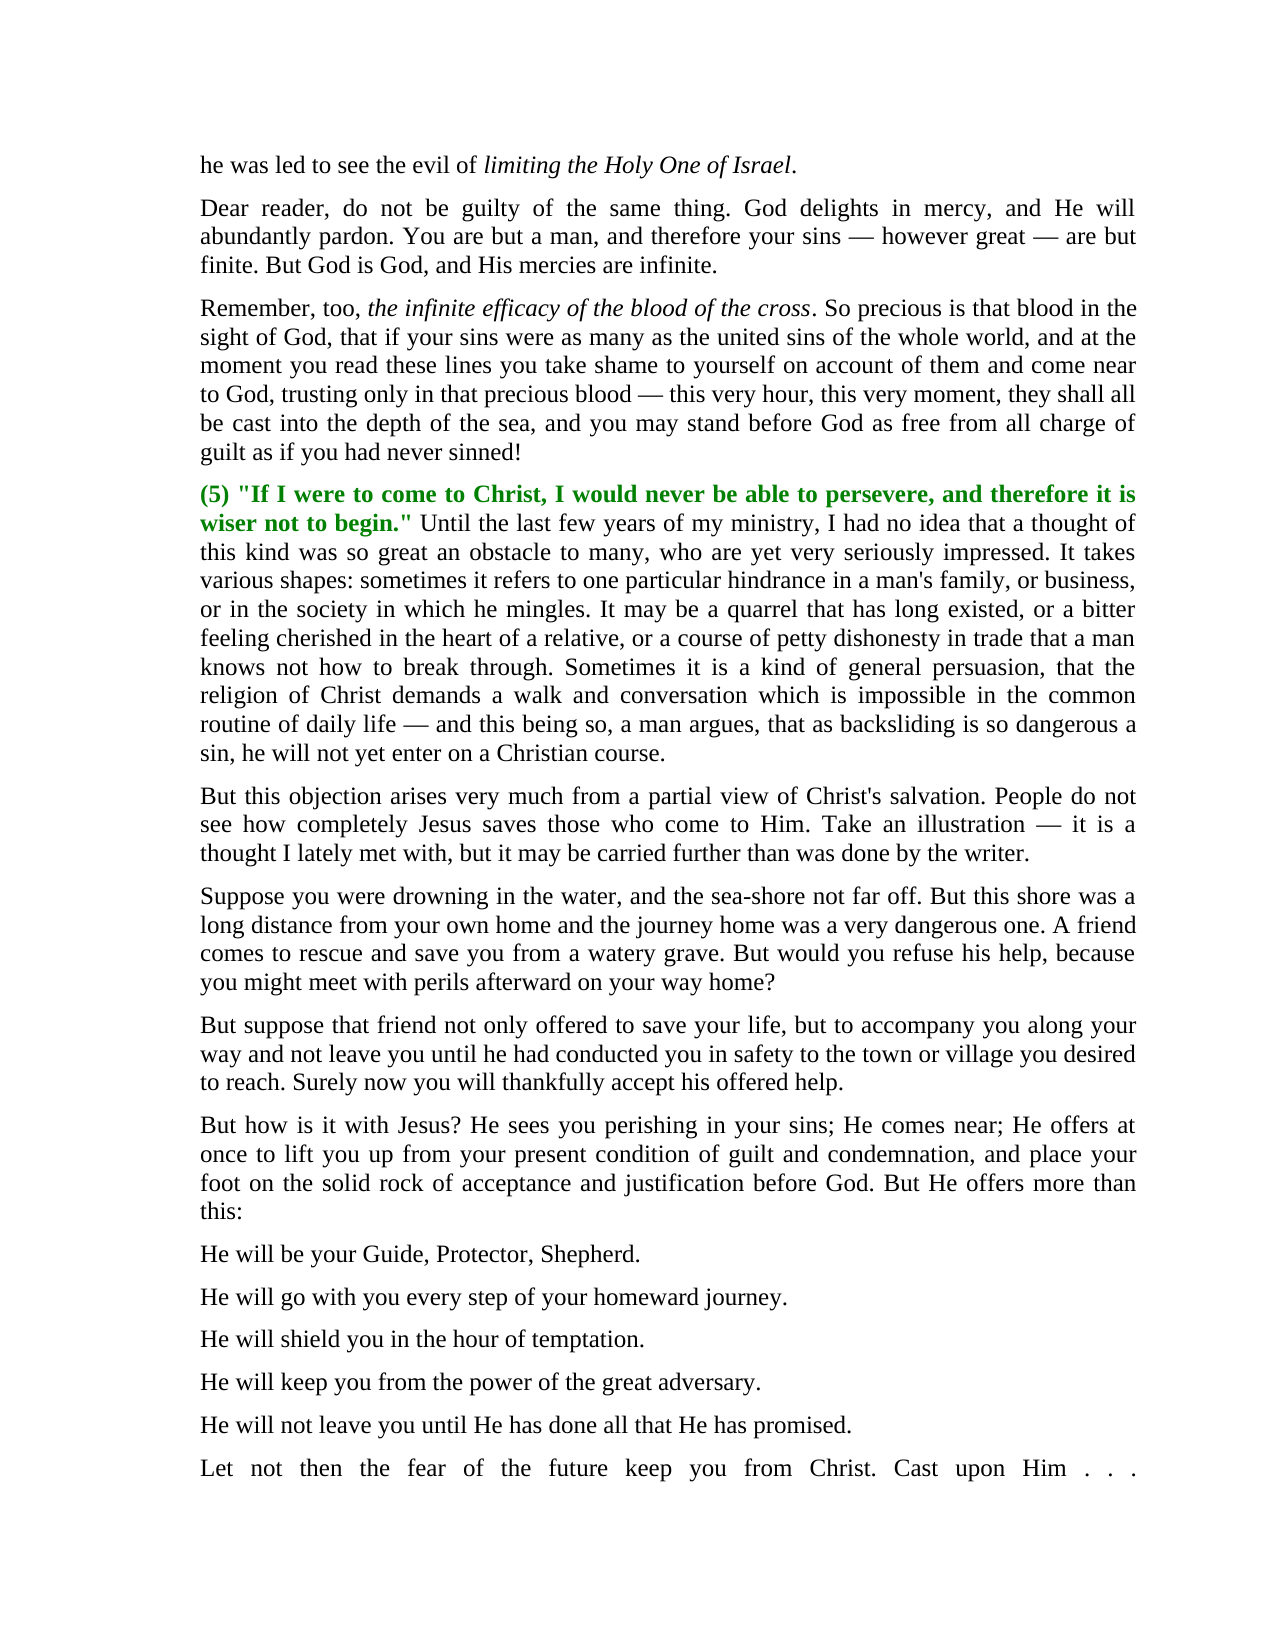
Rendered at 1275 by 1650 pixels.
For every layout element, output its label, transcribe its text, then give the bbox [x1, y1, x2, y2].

text He will be your Guide, Protector, Shepherd. [200, 1239, 1137, 1268]
text He will shield you in the hour of temptation. [200, 1324, 1137, 1353]
text But how is it with Jesus? He sees you perishing in your sins; He comes near; He offers at once to lift you up from your present condition of guilt and condemnation, and place your foot on the solid rock of acceptance and justification before God. But He offers more than this: [200, 1110, 1137, 1225]
text Suppose you were drowning in the water, and the sea-shore not far off. But this shore was a long distance from your own home and the journey home was a very dangerous one. A friend comes to rescue and save you from a watery grave. But would you refuse his help, because you might meet with perils afterward on your way home? [200, 881, 1137, 996]
text But suppose that friend not only offered to save your life, but to accompany you along your way and not leave you until he had conducted you in safety to the town or village you desired to reach. Surely now you will thankfully accept his offered help. [200, 1010, 1137, 1096]
text But this objection arises very much from a partial view of Christ's salvation. People do not see how completely Jesus saves those who come to Him. Take an illustration — it is a thought I lately met with, but it may be carried further than was done by the writer. [200, 781, 1137, 867]
text (5) "If I were to come to Christ, I would never be able to persevere, and therefore it is wiser not to begin." Until the last few years of my ministry, I had no idea that a thought of this kind was so great an obstacle to many, who are yet very seriously impressed. It takes various shapes: sometimes it refers to one particular hindrance in a man's family, or business, or in the society in which he mingles. It may be a quarrel that has long existed, or a bitter feeling cherished in the heart of a relative, or a course of petty dishonesty in trade that a man knows not how to break through. Sometimes it is a kind of general persuasion, that the religion of Christ demands a walk and conversation which is impossible in the common routine of daily life — and this being so, a man argues, that as backsliding is so dangerous a sin, he will not yet enter on a Christian course. [200, 479, 1137, 767]
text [200, 150, 1137, 179]
text He will go with you every step of your homeward journey. [200, 1282, 1137, 1311]
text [200, 1453, 1137, 1481]
text He will not leave you until He has done all that He has promised. [200, 1410, 1137, 1439]
text He will keep you from the power of the great adversary. [200, 1367, 1137, 1396]
text Dear reader, do not be guilty of the same thing. God delights in mercy, and He will abundantly pardon. You are but a man, and therefore your sins — however great — are but finite. But God is God, and His mercies are infinite. [200, 193, 1137, 279]
text Remember, too, the infinite efficacy of the blood of the cross. So precious is that blood in the sight of God, that if your sins were as many as the united sins of the whole world, and at the moment you read these lines you take shame to yourself on account of them and come near to God, trusting only in that precious blood — this very hour, this very moment, they shall all be cast into the depth of the sea, and you may stand before God as free from all charge of guilt as if you had never sinned! [200, 293, 1137, 465]
